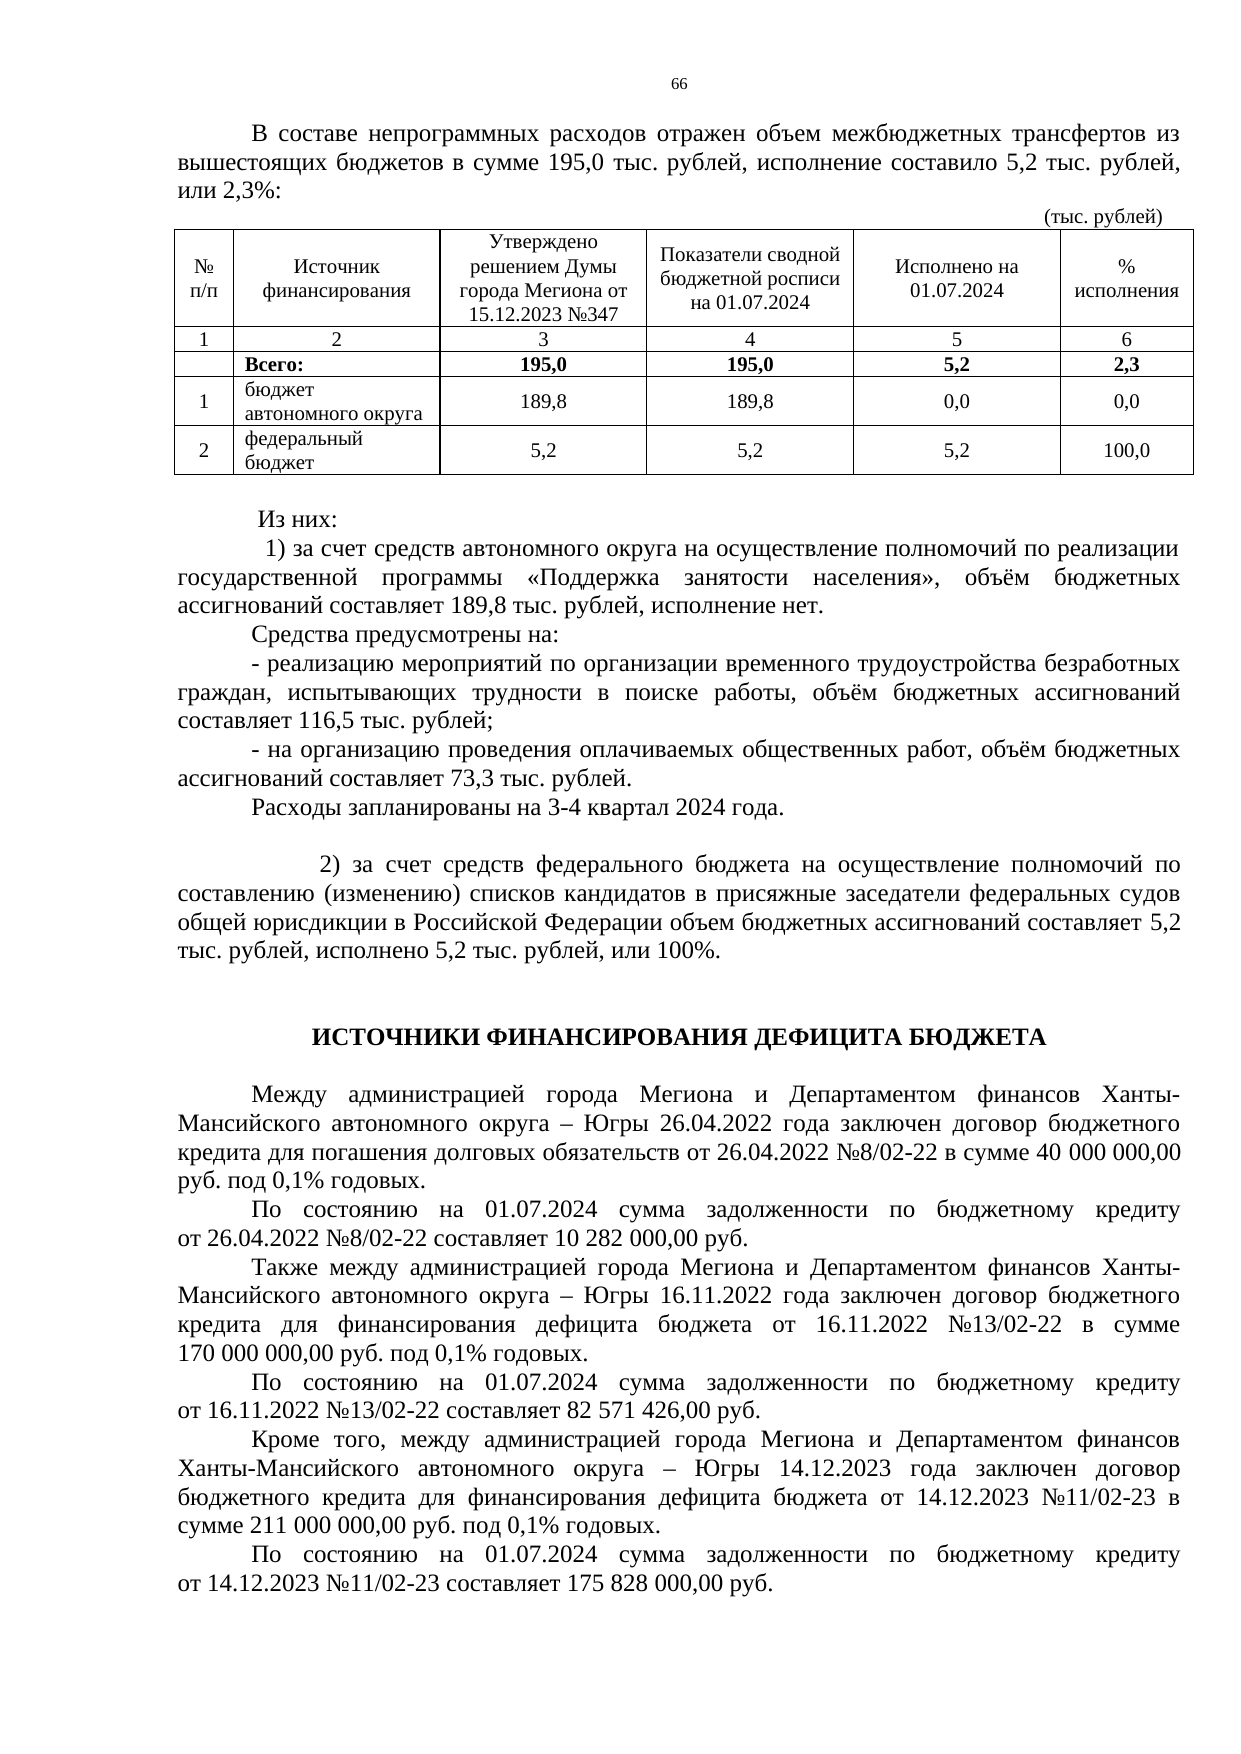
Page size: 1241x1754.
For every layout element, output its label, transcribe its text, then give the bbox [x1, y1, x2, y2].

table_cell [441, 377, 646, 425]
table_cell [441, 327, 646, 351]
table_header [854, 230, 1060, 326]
text 1) за счет средств автономного округа на осуществление полномочий по реализации государственной программы «Поддержка занятости населения», объём бюджетных ассигнований составляет 189,8 тыс. рублей, исполнение нет. [177, 533, 1181, 619]
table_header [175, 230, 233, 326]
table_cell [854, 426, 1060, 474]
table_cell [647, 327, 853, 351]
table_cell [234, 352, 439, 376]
text - реализацию мероприятий по организации временного трудоустройства безработных граждан, испытывающих трудности в поиске работы, объём бюджетных ассигнований составляет 116,5 тыс. рублей; [177, 648, 1181, 734]
text - на организацию проведения оплачиваемых общественных работ, объём бюджетных ассигнований составляет 73,3 тыс. рублей. [177, 734, 1181, 792]
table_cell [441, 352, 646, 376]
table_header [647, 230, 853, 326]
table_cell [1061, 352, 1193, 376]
text Кроме того, между администрацией города Мегиона и Департаментом финансов Ханты-Мансийского автономного округа – Югры 14.12.2023 года заключен договор бюджетного кредита для финансирования дефицита бюджета от 14.12.2023 №11/02-23 в сумме 211 000 000,00 руб. под 0,1% годовых. [177, 1424, 1181, 1539]
text По состоянию на 01.07.2024 сумма задолженности по бюджетному кредиту от 26.04.2022 №8/02-22 составляет 10 282 000,00 руб. [177, 1194, 1181, 1252]
text В составе непрограммных расходов отражен объем межбюджетных трансфертов из вышестоящих бюджетов в сумме 195,0 тыс. рублей, исполнение составило 5,2 тыс. рублей, или 2,3%: [177, 118, 1181, 204]
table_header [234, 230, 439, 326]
text ИСТОЧНИКИ ФИНАНСИРОВАНИЯ ДЕФИЦИТА БЮДЖЕТА [177, 1022, 1181, 1050]
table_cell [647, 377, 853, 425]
text (тыс. рублей) [177, 204, 1181, 228]
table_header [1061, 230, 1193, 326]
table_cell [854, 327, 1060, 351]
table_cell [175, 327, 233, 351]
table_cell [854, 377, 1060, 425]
text 2) за счет средств федерального бюджета на осуществление полномочий по составлению (изменению) списков кандидатов в присяжные заседатели федеральных судов общей юрисдикции в Российской Федерации объем бюджетных ассигнований составляет 5,2 тыс. рублей, исполнено 5,2 тыс. рублей, или 100%. [177, 849, 1181, 964]
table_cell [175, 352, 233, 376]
text Средства предусмотрены на: [177, 619, 1181, 648]
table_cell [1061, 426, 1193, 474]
text Между администрацией города Мегиона и Департаментом финансов Ханты-Мансийского автономного округа – Югры 26.04.2022 года заключен договор бюджетного кредита для погашения долговых обязательств от 26.04.2022 №8/02-22 в сумме 40 000 000,00 руб. под 0,1% годовых. [177, 1079, 1181, 1194]
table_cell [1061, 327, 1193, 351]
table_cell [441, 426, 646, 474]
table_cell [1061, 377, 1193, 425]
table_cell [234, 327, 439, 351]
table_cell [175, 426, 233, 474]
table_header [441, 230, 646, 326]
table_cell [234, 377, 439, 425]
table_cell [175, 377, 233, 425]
text Из них: [177, 504, 1181, 533]
text Расходы запланированы на 3-4 квартал 2024 года. [177, 792, 1181, 820]
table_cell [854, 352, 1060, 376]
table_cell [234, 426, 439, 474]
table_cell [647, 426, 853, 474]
text По состоянию на 01.07.2024 сумма задолженности по бюджетному кредиту от 16.11.2022 №13/02-22 составляет 82 571 426,00 руб. [177, 1367, 1181, 1424]
text Также между администрацией города Мегиона и Департаментом финансов Ханты-Мансийского автономного округа – Югры 16.11.2022 года заключен договор бюджетного кредита для финансирования дефицита бюджета от 16.11.2022 №13/02-22 в сумме 170 000 000,00 руб. под 0,1% годовых. [177, 1252, 1181, 1367]
text По состоянию на 01.07.2024 сумма задолженности по бюджетному кредиту от 14.12.2023 №11/02-23 составляет 175 828 000,00 руб. [177, 1539, 1181, 1597]
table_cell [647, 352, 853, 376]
